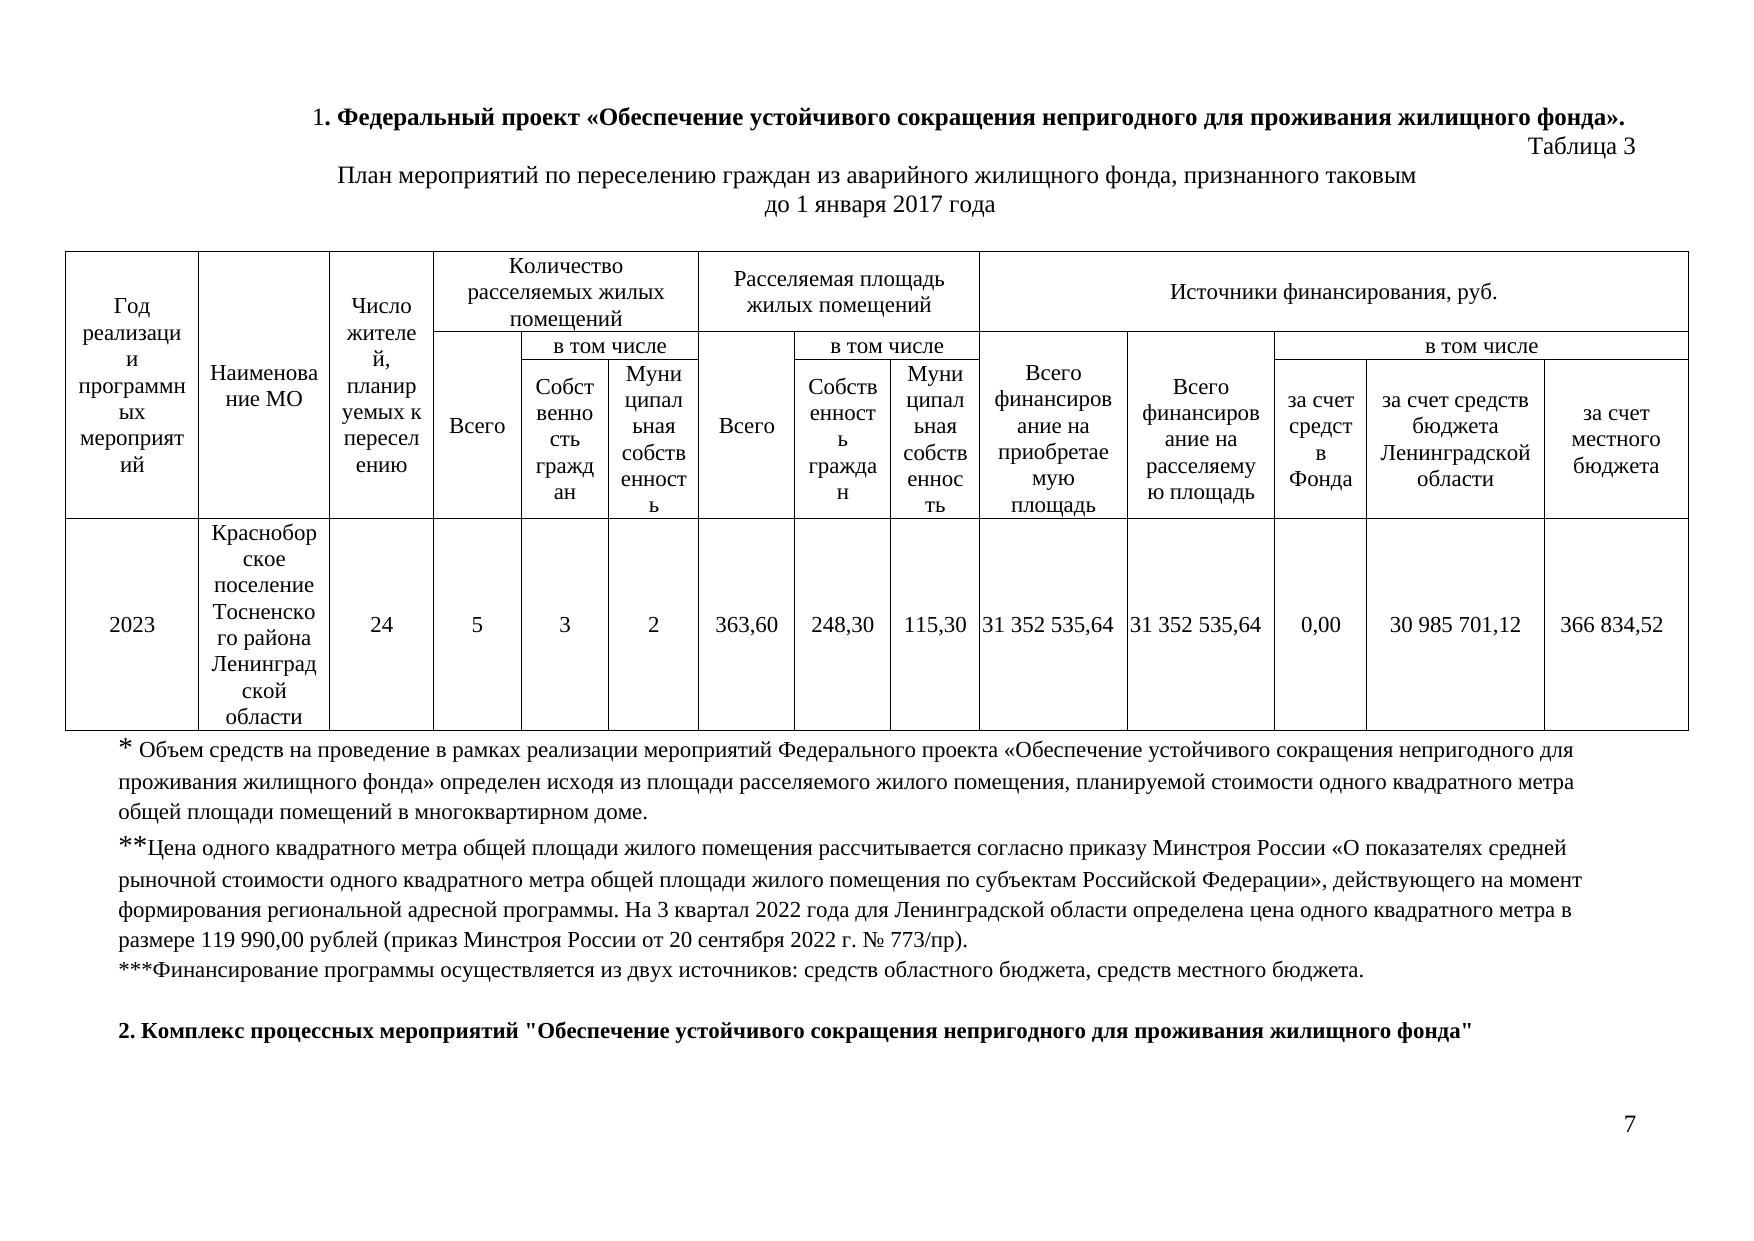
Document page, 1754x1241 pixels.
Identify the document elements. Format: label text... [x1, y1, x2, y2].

table_cell 0,00 [1275, 519, 1366, 729]
text Таблица 3 [118, 131, 1636, 160]
table_cell 31 352 535,64 [1128, 519, 1274, 729]
table_cell в том числе [522, 332, 698, 358]
table_cell 2 [609, 519, 698, 729]
table_header Расселяемая площадь жилых помещений [699, 252, 979, 331]
table_header Число жителей, планируемых к переселению [330, 252, 433, 518]
table_cell 115,30 [891, 519, 979, 729]
table_header Количество расселяемых жилых помещений [434, 252, 698, 331]
table_cell Муниципальная собственность [891, 360, 979, 518]
table_cell 363,60 [699, 519, 794, 729]
table_cell в том числе [795, 332, 979, 358]
table_header Источники финансирования, руб. [980, 252, 1688, 331]
table_cell в том числе [1275, 332, 1688, 358]
table_cell 3 [522, 519, 608, 729]
table_cell 31 352 535,64 [980, 519, 1127, 729]
table_cell 5 [434, 519, 521, 729]
text 1. Федеральный проект «Обеспечение устойчивого сокращения непригодного для проживания жилищного фонда». [118, 102, 1636, 131]
table_cell Всего [699, 332, 794, 518]
table_cell за счет местного бюджета [1545, 360, 1688, 518]
table_cell Красноборское поселение Тосненского района Ленинградской области [199, 519, 329, 729]
table_cell 24 [330, 519, 433, 729]
table_cell 30 985 701,12 [1367, 519, 1544, 729]
text ***Финансирование программы осуществляется из двух источников: средств областного бюджета, средств местного бюджета. [118, 956, 1636, 983]
table_header Наименование МО [199, 252, 329, 518]
table_cell Всего финансирование на расселяемую площадь [1128, 359, 1274, 518]
table_cell 2023 [66, 519, 198, 729]
table_cell [1128, 332, 1274, 358]
table_cell Всего финансирование на приобретаемую площадь [980, 332, 1127, 518]
text **Цена одного квадратного метра общей площади жилого помещения рассчитывается согласно приказу Минстроя России «О показателях средней рыночной стоимости одного квадратного метра общей площади жилого помещения по субъектам Российской Федерации», действующего на момент формирования региональной адресной программы. На 3 квартал 2022 года для Ленинградской области определена цена одного квадратного метра в размере 119 990,00 рублей (приказ Минстроя России от 20 сентября 2022 г. № 773/пр). [118, 828, 1636, 953]
text План мероприятий по переселению граждан из аварийного жилищного фонда, признанного таковым [118, 160, 1636, 189]
table_cell за счет средств Фонда [1275, 360, 1366, 518]
text до 1 января 2017 года [118, 189, 1636, 217]
table_cell за счет средств бюджета Ленинградской области [1367, 360, 1544, 518]
table_cell Собственность граждан [522, 360, 608, 518]
table_header Год реализации программных мероприятий [66, 252, 198, 518]
table_cell Собственность граждан [795, 360, 890, 518]
text * Объем средств на проведение в рамках реализации мероприятий Федерального проекта «Обеспечение устойчивого сокращения непригодного для проживания жилищного фонда» определен исходя из площади расселяемого жилого помещения, планируемой стоимости одного квадратного метра общей площади помещений в многоквартирном доме. [118, 731, 1636, 824]
table_cell Муниципальная собственность [609, 360, 698, 518]
table_cell 366 834,52 [1545, 519, 1688, 729]
table_cell Всего [434, 332, 521, 518]
text 2. Комплекс процессных мероприятий "Обеспечение устойчивого сокращения непригодного для проживания жилищного фонда" [118, 1017, 1636, 1043]
table_cell 248,30 [795, 519, 890, 729]
